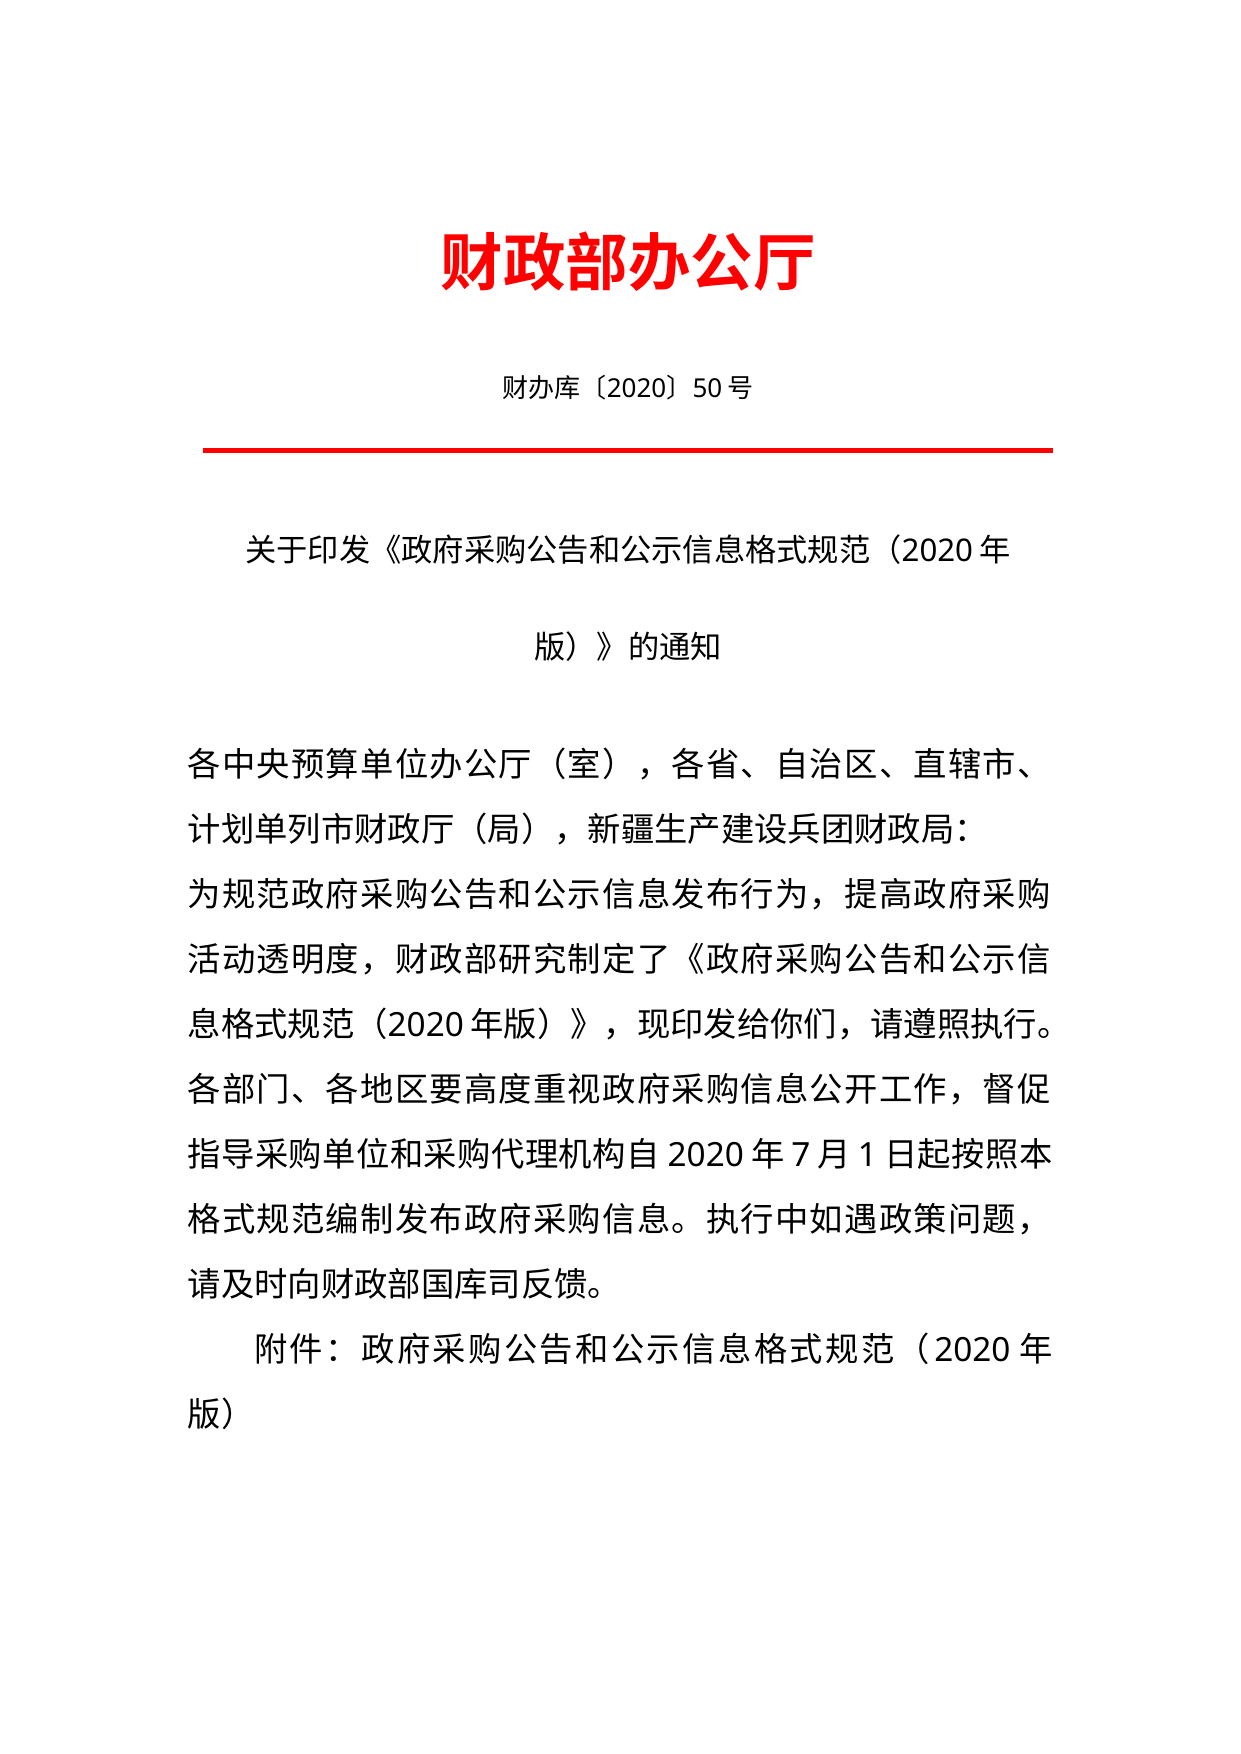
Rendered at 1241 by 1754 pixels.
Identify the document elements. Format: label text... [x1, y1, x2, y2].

subtitle 财政部办公厅 [203, 209, 1053, 307]
text 附件：政府采购公告和公示信息格式规范（2020年版） [187, 1314, 1053, 1444]
subtitle 财办库〔2020〕50号 [203, 354, 1053, 419]
text 各部门、各地区要高度重视政府采购信息公开工作，督促指导采购单位和采购代理机构自2020年7月1日起按照本格式规范编制发布政府采购信息。执行中如遇政策问题，请及时向财政部国库司反馈。 [187, 1054, 1053, 1314]
text 关于印发《政府采购公告和公示信息格式规范（2020年版）》的通知 [203, 453, 1053, 677]
text 各中央预算单位办公厅（室），各省、自治区、直辖市、计划单列市财政厅（局），新疆生产建设兵团财政局： [187, 729, 1053, 859]
text 为规范政府采购公告和公示信息发布行为，提高政府采购活动透明度，财政部研究制定了《政府采购公告和公示信息格式规范（2020年版）》，现印发给你们，请遵照执行。 [187, 859, 1053, 1054]
